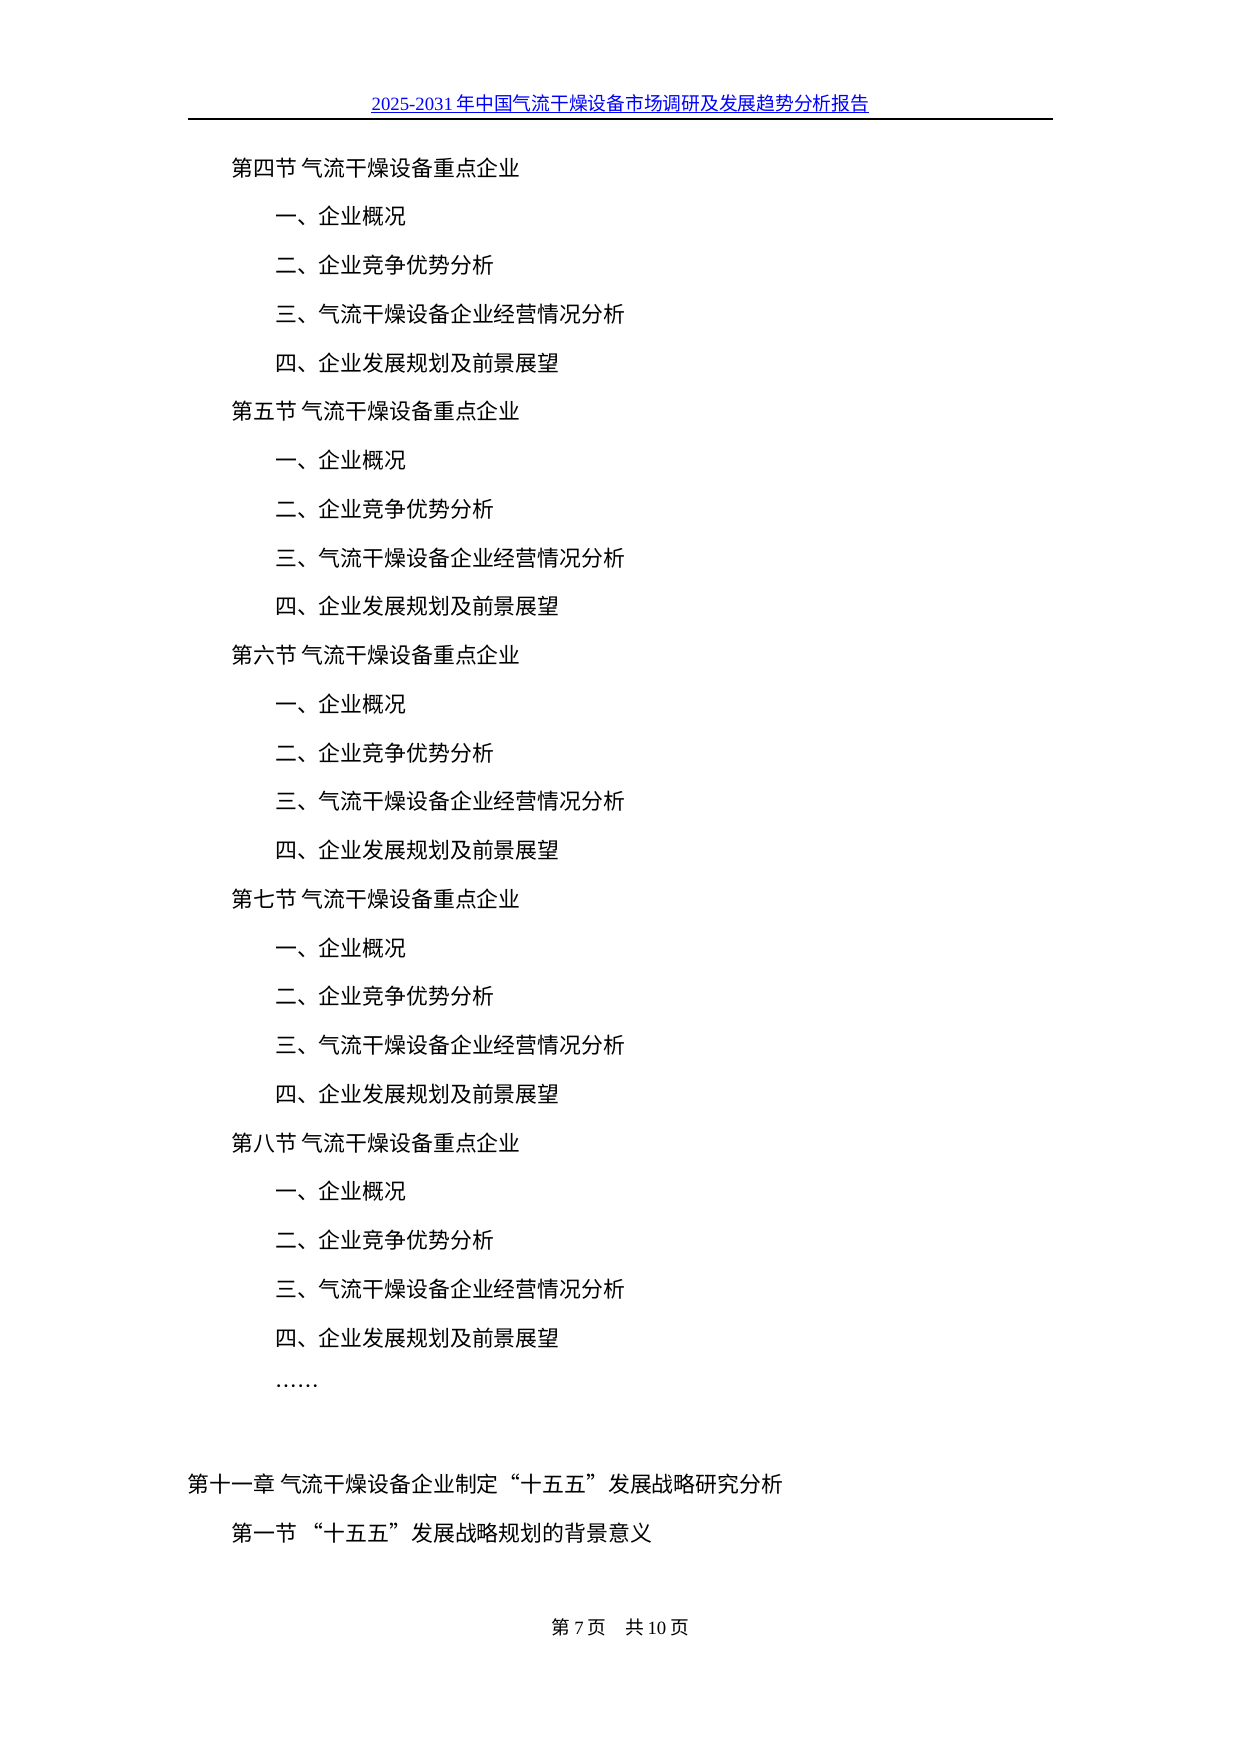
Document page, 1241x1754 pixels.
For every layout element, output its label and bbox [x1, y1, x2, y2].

text [187, 150, 1053, 1548]
